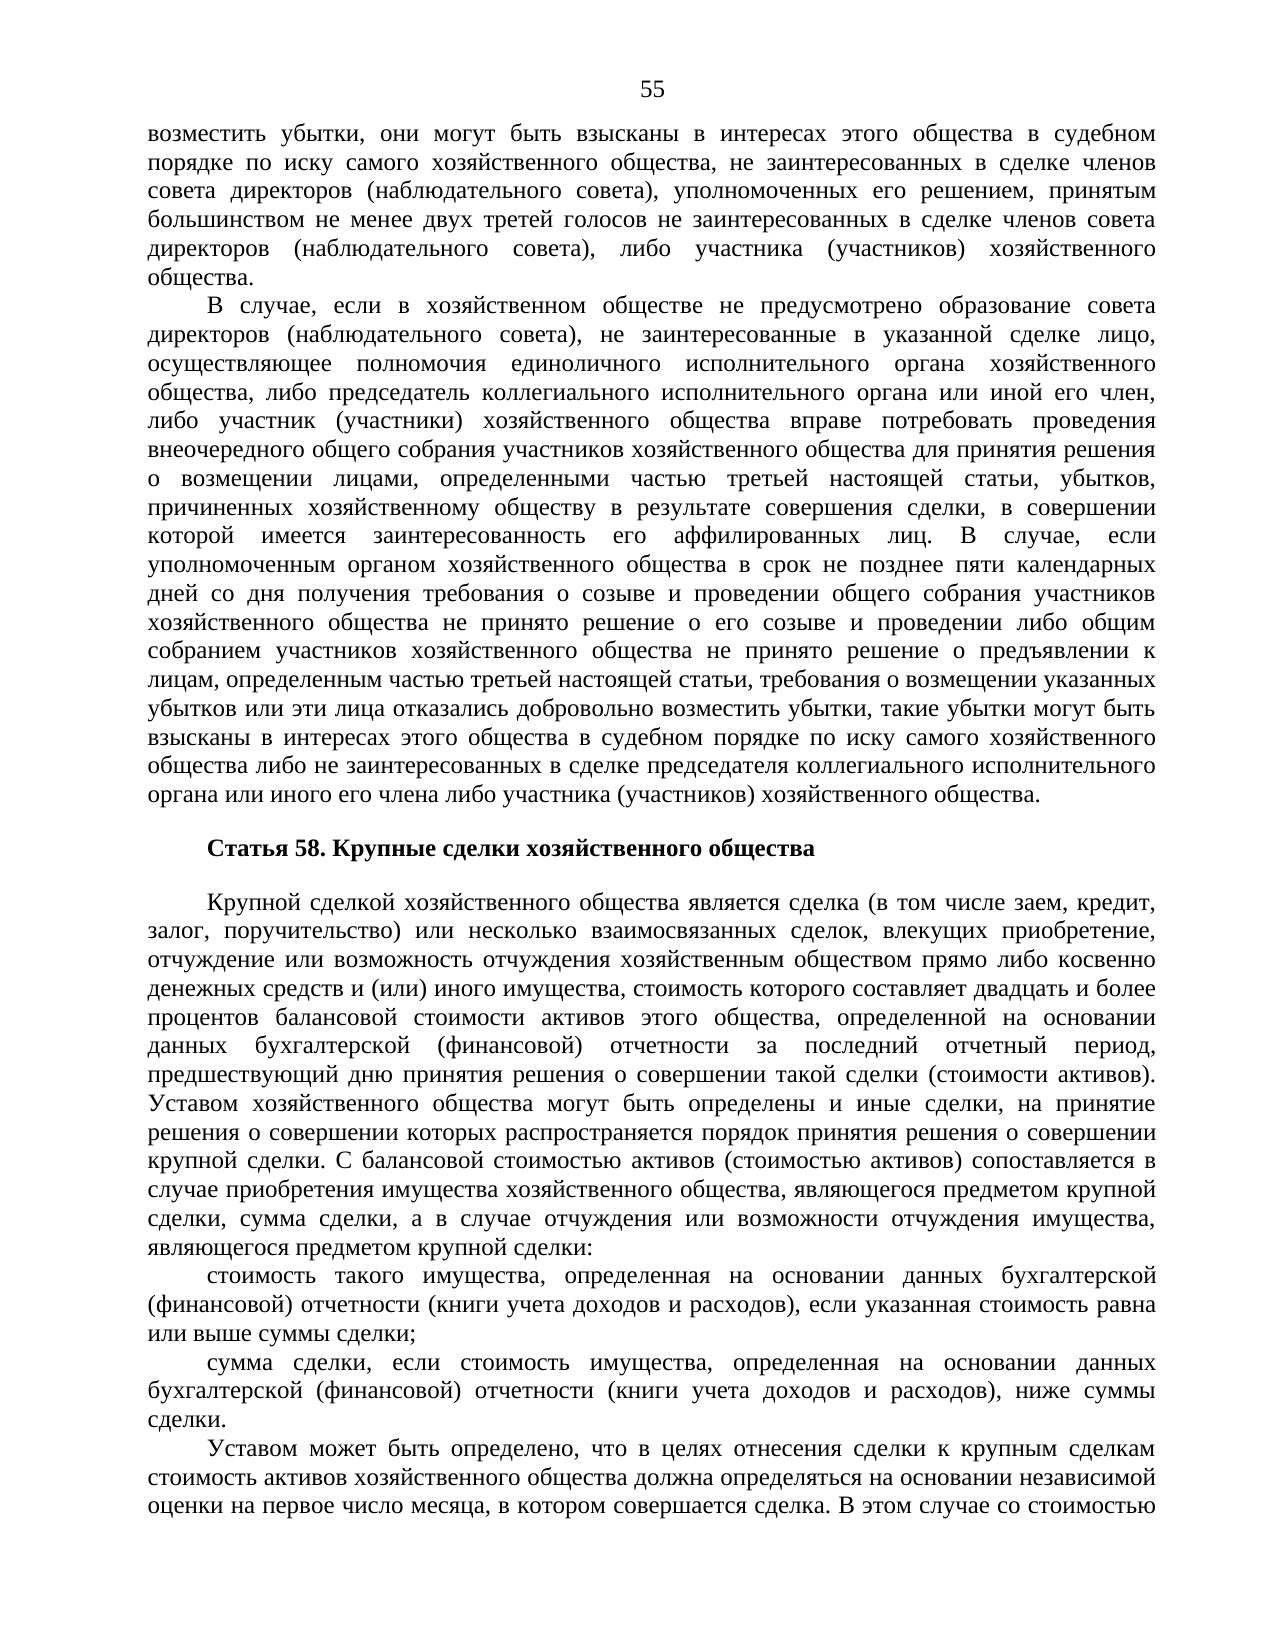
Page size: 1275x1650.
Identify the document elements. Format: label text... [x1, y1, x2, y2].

text В случае, если в хозяйственном обществе не предусмотрено образование совета директоров (наблюдательного совета), не заинтересованные в указанной сделке лицо, осуществляющее полномочия единоличного исполнительного органа хозяйственного общества, либо председатель коллегиального исполнительного органа или иной его член, либо участник (участники) хозяйственного общества вправе потребовать проведения внеочередного общего собрания участников хозяйственного общества для принятия решения о возмещении лицами, определенными частью третьей настоящей статьи, убытков, причиненных хозяйственному обществу в результате совершения сделки, в совершении которой имеется заинтересованность его аффилированных лиц. В случае, если уполномоченным органом хозяйственного общества в срок не позднее пяти календарных дней со дня получения требования о созыве и проведении общего собрания участников хозяйственного общества не принято решение о его созыве и проведении либо общим собранием участников хозяйственного общества не принято решение о предъявлении к лицам, определенным частью третьей настоящей статьи, требования о возмещении указанных убытков или эти лица отказались добровольно возместить убытки, такие убытки могут быть взысканы в интересах этого общества в судебном порядке по иску самого хозяйственного общества либо не заинтересованных в сделке председателя коллегиального исполнительного органа или иного его члена либо участника (участников) хозяйственного общества. [147, 291, 1157, 808]
text сумма сделки, если стоимость имущества, определенная на основании данных бухгалтерской (финансовой) отчетности (книги учета доходов и расходов), ниже суммы сделки. [147, 1347, 1157, 1433]
text стоимость такого имущества, определенная на основании данных бухгалтерской (финансовой) отчетности (книги учета доходов и расходов), если указанная стоимость равна или выше суммы сделки; [147, 1261, 1157, 1347]
text Крупной сделкой хозяйственного общества является сделка (в том числе заем, кредит, залог, поручительство) или несколько взаимосвязанных сделок, влекущих приобретение, отчуждение или возможность отчуждения хозяйственным обществом прямо либо косвенно денежных средств и (или) иного имущества, стоимость которого составляет двадцать и более процентов балансовой стоимости активов этого общества, определенной на основании данных бухгалтерской (финансовой) отчетности за последний отчетный период, предшествующий дню принятия решения о совершении такой сделки (стоимости активов). Уставом хозяйственного общества могут быть определены и иные сделки, на принятие решения о совершении которых распространяется порядок принятия решения о совершении крупной сделки. С балансовой стоимостью активов (стоимостью активов) сопоставляется в случае приобретения имущества хозяйственного общества, являющегося предметом крупной сделки, сумма сделки, а в случае отчуждения или возможности отчуждения имущества, являющегося предметом крупной сделки: [147, 887, 1157, 1261]
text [147, 1433, 1157, 1519]
text Статья 58. Крупные сделки хозяйственного общества [207, 833, 1157, 862]
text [147, 118, 1157, 291]
